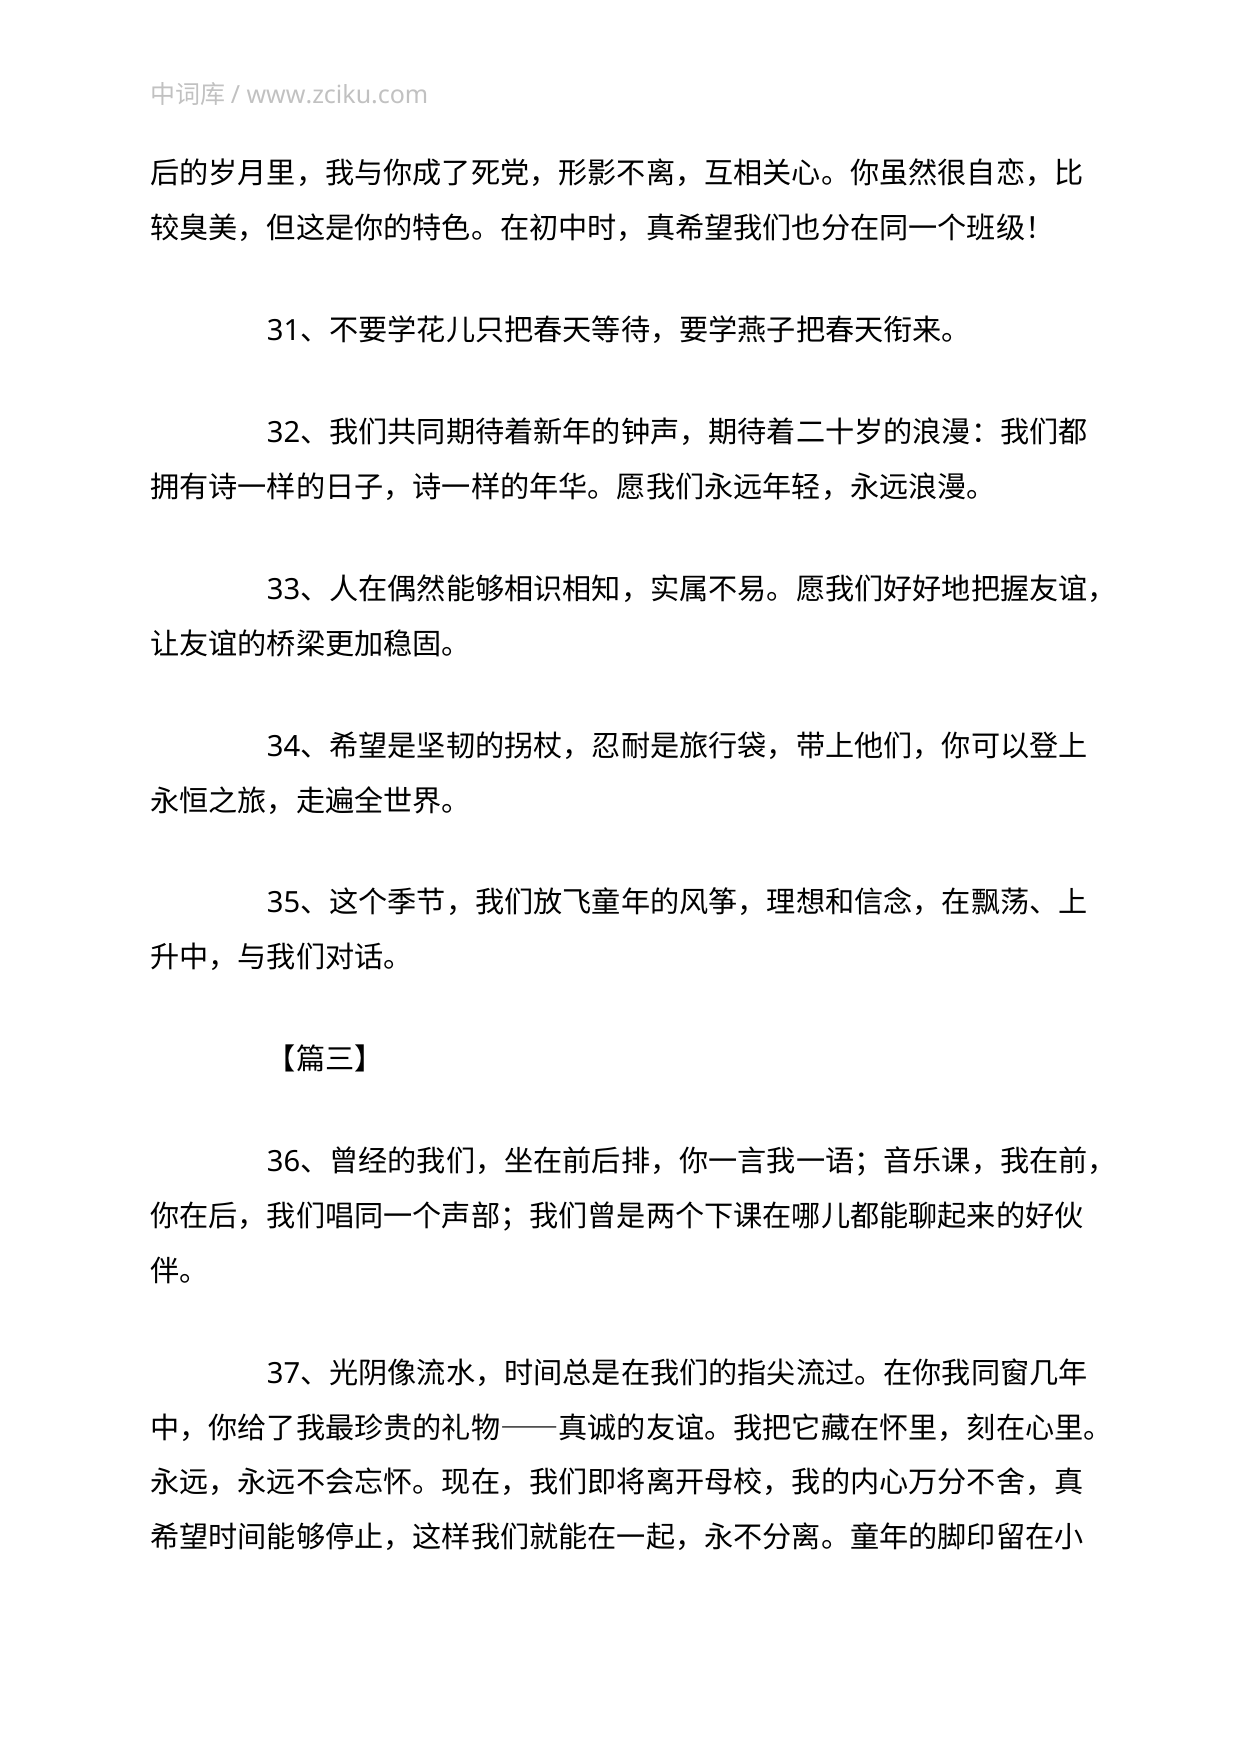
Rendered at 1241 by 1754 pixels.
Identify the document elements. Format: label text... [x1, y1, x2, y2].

text 36、曾经的我们，坐在前后排，你一言我一语；音乐课，我在前，你在后，我们唱同一个声部；我们曾是两个下课在哪儿都能聊起来的好伙伴。 [150, 1137, 1090, 1290]
text 35、这个季节，我们放飞童年的风筝，理想和信念，在飘荡、上升中，与我们对话。 [150, 879, 1090, 976]
text 32、我们共同期待着新年的钟声，期待着二十岁的浪漫：我们都拥有诗一样的日子，诗一样的年华。愿我们永远年轻，永远浪漫。 [150, 409, 1090, 506]
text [150, 1349, 1090, 1556]
text 【篇三】 [150, 1036, 1090, 1078]
text 31、不要学花儿只把春天等待，要学燕子把春天衔来。 [150, 307, 1090, 349]
text 34、希望是坚韧的拐杖，忍耐是旅行袋，带上他们，你可以登上永恒之旅，走遍全世界。 [150, 722, 1090, 819]
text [150, 150, 1090, 247]
text 33、人在偶然能够相识相知，实属不易。愿我们好好地把握友谊，让友谊的桥梁更加稳固。 [150, 565, 1090, 663]
